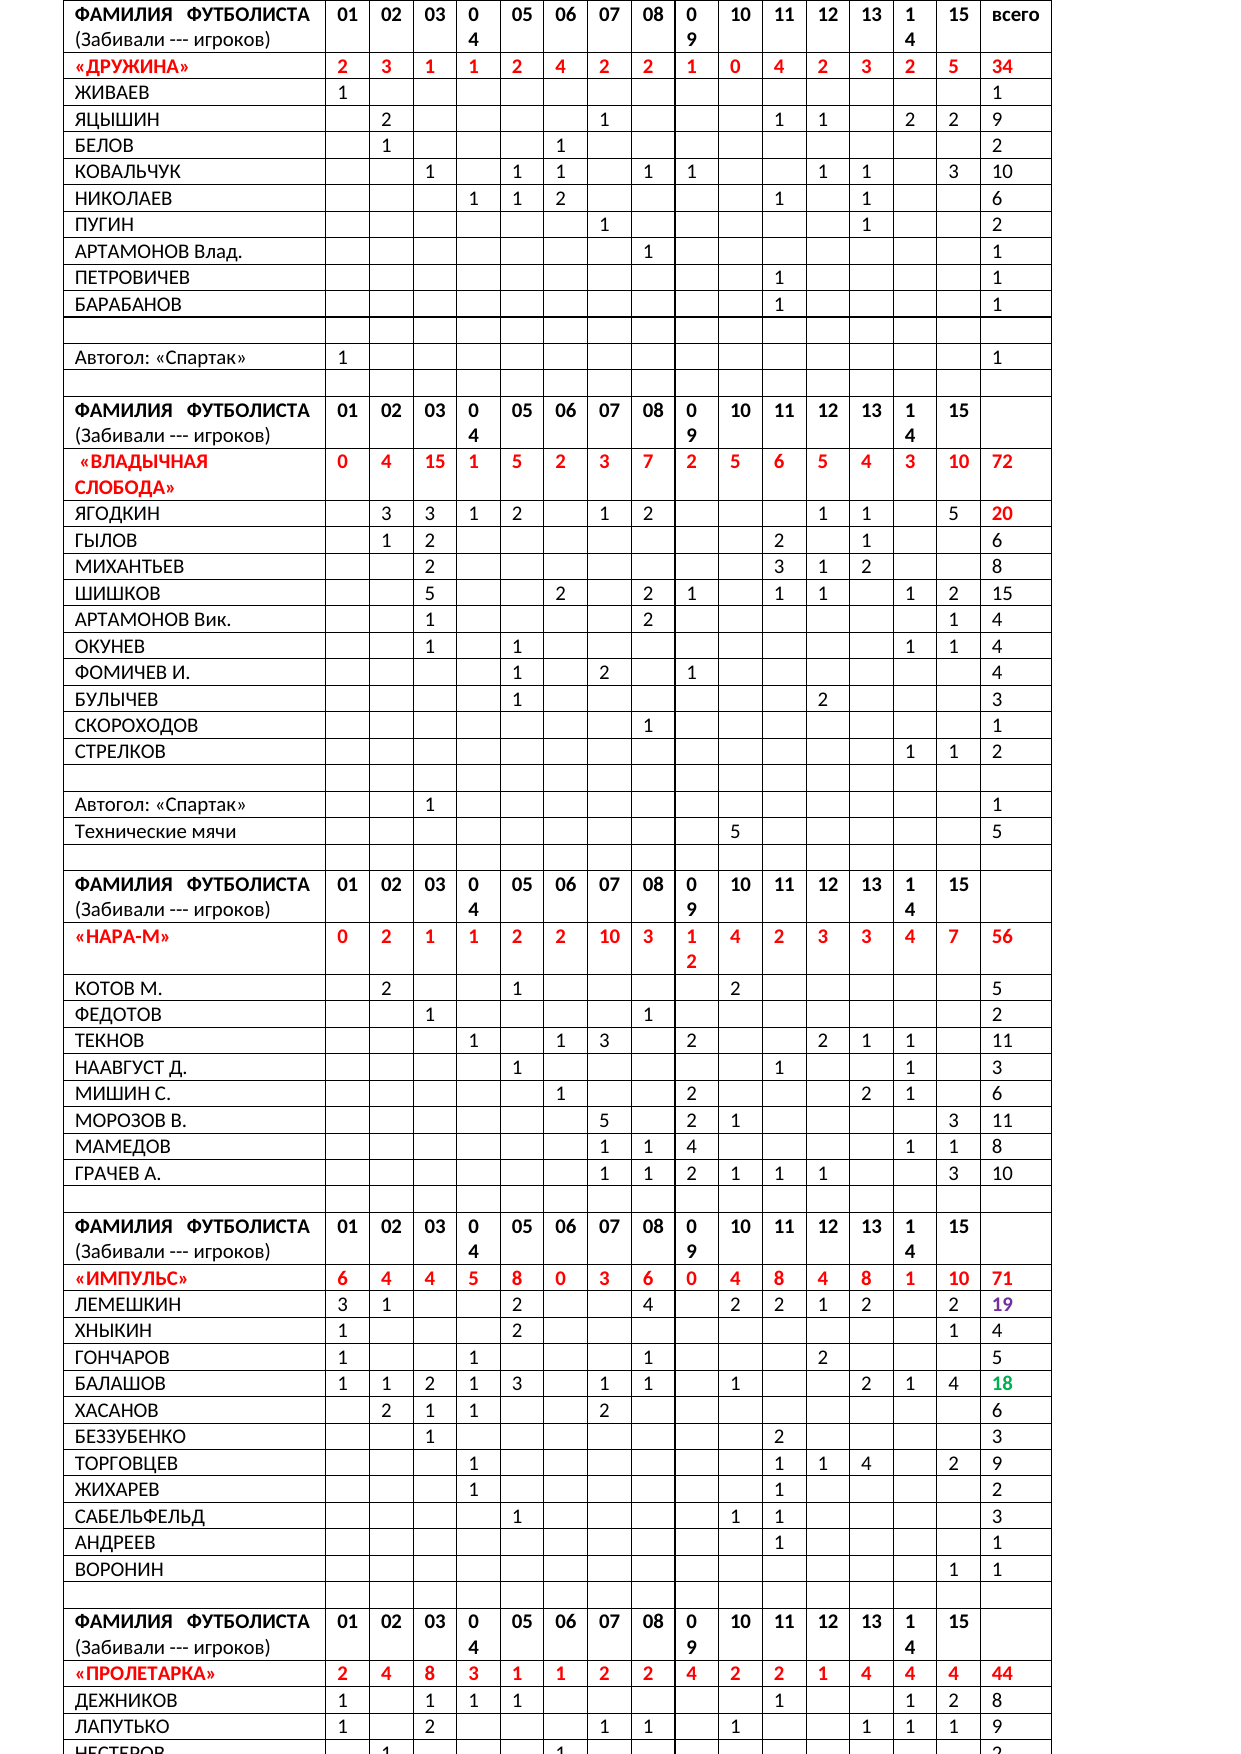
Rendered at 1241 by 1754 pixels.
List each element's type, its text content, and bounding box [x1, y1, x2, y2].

table_cell 5 [937, 53, 980, 78]
table_cell СКОРОХОДОВ [64, 712, 325, 738]
table_cell [676, 344, 718, 369]
table_cell [850, 1344, 893, 1369]
table_cell [894, 1318, 936, 1343]
table_cell [894, 1424, 936, 1449]
table_cell 1 [370, 1371, 413, 1396]
table_cell [632, 1054, 674, 1079]
table_cell 11 [981, 1028, 1051, 1053]
table_cell 15 [937, 871, 980, 922]
table_cell 05 [501, 1213, 543, 1264]
table_cell 3 [937, 1107, 980, 1132]
table_cell [894, 159, 936, 184]
table_cell [850, 106, 893, 131]
table_cell [981, 1582, 1051, 1608]
table_cell [937, 1081, 980, 1106]
table_cell 03 [414, 1609, 456, 1659]
table_cell 09 [676, 871, 718, 922]
table_cell [501, 554, 543, 579]
table_cell [457, 318, 500, 343]
table_cell [326, 527, 369, 552]
table_cell [632, 212, 674, 237]
table_cell [676, 792, 718, 817]
table_cell [370, 1107, 413, 1132]
table_cell [763, 501, 806, 526]
table_cell 3 [894, 449, 936, 499]
table_cell 12 [676, 923, 718, 974]
table_cell ОКУНЕВ [64, 633, 325, 658]
table_cell 4 [414, 1265, 456, 1290]
table_cell [64, 1186, 325, 1212]
table_cell [763, 1001, 806, 1027]
table_header 12 [807, 1, 849, 52]
table_cell [632, 792, 674, 817]
table_cell 2 [632, 501, 674, 526]
table_cell [588, 975, 631, 1000]
table_cell [457, 370, 500, 396]
table_cell [894, 818, 936, 843]
table_header 13 [850, 1, 893, 52]
table_cell 2 [981, 1740, 1051, 1754]
table_cell [370, 765, 413, 791]
table_cell 2 [850, 1291, 893, 1317]
table_cell 1 [501, 159, 543, 184]
table_cell [501, 712, 543, 738]
table_cell 1 [326, 79, 369, 105]
table_cell 1 [850, 1714, 893, 1739]
table_cell МИШИН С. [64, 1081, 325, 1106]
table_cell «ИМПУЛЬС» [64, 1265, 325, 1290]
table_cell [370, 1556, 413, 1581]
table_cell [719, 527, 762, 552]
table_cell [457, 344, 500, 369]
table_header 11 [763, 1, 806, 52]
table_cell [807, 1582, 849, 1608]
table_cell [414, 318, 456, 343]
table_cell 04 [457, 1213, 500, 1264]
table_cell 71 [981, 1265, 1051, 1290]
table_cell [414, 975, 456, 1000]
table_cell 01 [326, 397, 369, 448]
table_cell «НАРА-М» [64, 923, 325, 974]
table_cell [370, 818, 413, 843]
table_cell [370, 659, 413, 685]
table_cell [807, 265, 849, 290]
table_cell 1 [894, 1687, 936, 1712]
table_cell 1 [981, 291, 1051, 316]
table_cell 1 [807, 1450, 849, 1475]
table_cell [894, 318, 936, 343]
table_cell [632, 1529, 674, 1555]
table_cell 2 [370, 975, 413, 1000]
table_cell [719, 344, 762, 369]
table_header 09 [676, 1, 718, 52]
table_cell [894, 1556, 936, 1581]
table_cell 2 [807, 686, 849, 711]
table_cell [850, 291, 893, 316]
table_header 05 [501, 1, 543, 52]
table_cell [457, 975, 500, 1000]
table_cell [894, 1740, 936, 1754]
table_cell [588, 370, 631, 396]
table_cell [632, 1186, 674, 1212]
table_cell 5 [719, 818, 762, 843]
table_cell ЛЕМЕШКИН [64, 1291, 325, 1317]
table_cell [676, 1344, 718, 1369]
table_cell 2 [850, 1081, 893, 1106]
table_cell 1 [981, 238, 1051, 263]
table_cell 08 [632, 1213, 674, 1264]
table_cell [544, 318, 587, 343]
table_cell 12 [807, 1609, 849, 1659]
table_cell 2 [632, 580, 674, 605]
table_cell [544, 739, 587, 764]
table_cell 2 [588, 1661, 631, 1686]
table_cell 1 [719, 1371, 762, 1396]
table_cell 4 [719, 1265, 762, 1290]
table_cell [370, 318, 413, 343]
table_cell [807, 1054, 849, 1079]
table_cell [588, 132, 631, 158]
table_cell 2 [807, 1344, 849, 1369]
table_cell [676, 370, 718, 396]
table_cell [457, 1424, 500, 1449]
table_cell [326, 1054, 369, 1079]
table_cell 6 [981, 185, 1051, 211]
table_cell [457, 554, 500, 579]
table_cell 1 [326, 1714, 369, 1739]
table_cell [894, 501, 936, 526]
table_cell 2 [981, 1476, 1051, 1502]
table_cell СТРЕЛКОВ [64, 739, 325, 764]
table_cell ФАМИЛИЯ ФУТБОЛИСТА (Забивали --- игроков) [64, 871, 325, 922]
table_cell 1 [632, 1001, 674, 1027]
table_cell [326, 501, 369, 526]
table_cell 4 [676, 1134, 718, 1159]
table_cell [326, 975, 369, 1000]
table_cell [326, 1582, 369, 1608]
table_cell 1 [937, 1714, 980, 1739]
table_cell [457, 792, 500, 817]
table_cell [632, 79, 674, 105]
table_cell [807, 1081, 849, 1106]
table_cell [763, 975, 806, 1000]
table_cell [807, 739, 849, 764]
table_cell [501, 318, 543, 343]
table_cell [326, 554, 369, 579]
table_cell ПЕТРОВИЧЕВ [64, 265, 325, 290]
table_cell [457, 659, 500, 685]
table_cell [937, 1529, 980, 1555]
table_cell [414, 1503, 456, 1528]
table_cell [632, 527, 674, 552]
table_cell [807, 1476, 849, 1502]
table_cell [457, 845, 500, 870]
table_cell [370, 580, 413, 605]
table_cell [544, 845, 587, 870]
table_cell 4 [937, 1371, 980, 1396]
table_cell 1 [763, 106, 806, 131]
table_cell [588, 606, 631, 632]
table_cell 1 [807, 1291, 849, 1317]
table_cell 2 [937, 580, 980, 605]
table_cell [676, 1397, 718, 1422]
table_cell 1 [501, 1054, 543, 1079]
table_cell [588, 1582, 631, 1608]
table_cell 11 [763, 1609, 806, 1659]
table_cell [763, 1582, 806, 1608]
table_cell [981, 765, 1051, 791]
table_cell [719, 185, 762, 211]
table_cell [981, 1609, 1051, 1659]
table_cell [370, 1687, 413, 1712]
table_cell [676, 318, 718, 343]
table_cell 1 [370, 1740, 413, 1754]
table_cell [937, 1582, 980, 1608]
table_cell 19 [981, 1291, 1051, 1317]
table_cell 4 [981, 633, 1051, 658]
table_cell [632, 1740, 674, 1754]
table_cell [588, 265, 631, 290]
table_cell 2 [501, 53, 543, 78]
table_cell [676, 1529, 718, 1555]
table_cell [676, 1582, 718, 1608]
table_cell [588, 1344, 631, 1369]
table_cell 1 [632, 159, 674, 184]
table_cell [894, 291, 936, 316]
table_cell [894, 79, 936, 105]
table_cell 1 [894, 1134, 936, 1159]
table_cell «ВЛАДЫЧНАЯ СЛОБОДА» [64, 449, 325, 499]
table_cell 2 [632, 53, 674, 78]
table_cell [457, 132, 500, 158]
table_cell [850, 686, 893, 711]
table_cell [414, 739, 456, 764]
table_cell [850, 1687, 893, 1712]
table_cell 1 [414, 792, 456, 817]
table_cell [894, 1397, 936, 1422]
table_cell ЖИХАРЕВ [64, 1476, 325, 1502]
table_cell [894, 1582, 936, 1608]
table_cell [937, 1344, 980, 1369]
table_cell [414, 765, 456, 791]
table_cell [676, 527, 718, 552]
table_cell 1 [326, 1371, 369, 1396]
table_cell [501, 1582, 543, 1608]
table_cell [414, 1450, 456, 1475]
table_cell [370, 370, 413, 396]
table_cell 1 [981, 712, 1051, 738]
table_cell [457, 580, 500, 605]
table_cell [807, 238, 849, 263]
table_cell [676, 106, 718, 131]
table_cell [544, 212, 587, 237]
table_cell [326, 1556, 369, 1581]
table_cell [632, 1582, 674, 1608]
table_cell [763, 159, 806, 184]
table_cell [763, 344, 806, 369]
table_cell 1 [632, 712, 674, 738]
table_cell 10 [719, 397, 762, 448]
table_cell 2 [719, 975, 762, 1000]
table_cell [894, 1529, 936, 1555]
table_cell [370, 1714, 413, 1739]
table_cell [676, 975, 718, 1000]
table_cell [850, 132, 893, 158]
table_cell 8 [981, 1687, 1051, 1712]
table_cell 4 [937, 1661, 980, 1686]
table_cell [457, 1714, 500, 1739]
table_cell 2 [588, 659, 631, 685]
table_cell 2 [763, 527, 806, 552]
table_cell 2 [544, 185, 587, 211]
table_cell [370, 606, 413, 632]
table_cell [719, 1318, 762, 1343]
table_cell [676, 185, 718, 211]
table_cell [414, 1582, 456, 1608]
table_cell [457, 712, 500, 738]
table_cell 2 [807, 53, 849, 78]
table_cell [807, 1687, 849, 1712]
table_cell [807, 1134, 849, 1159]
table_cell [544, 712, 587, 738]
table_cell [632, 659, 674, 685]
table_cell [894, 265, 936, 290]
table_cell [544, 344, 587, 369]
table_cell [676, 1740, 718, 1754]
table_cell [807, 1397, 849, 1422]
table_cell [370, 1001, 413, 1027]
table_cell 8 [850, 1265, 893, 1290]
table_cell [894, 212, 936, 237]
table_cell [981, 1186, 1051, 1212]
table_cell [544, 633, 587, 658]
table_cell 5 [937, 501, 980, 526]
table_cell [370, 845, 413, 870]
table_cell [457, 1001, 500, 1027]
table_cell [632, 1107, 674, 1132]
table_cell [414, 265, 456, 290]
table_cell Автогол: «Спартак» [64, 792, 325, 817]
table_cell 10 [981, 159, 1051, 184]
table_cell [937, 1503, 980, 1528]
table_cell [457, 212, 500, 237]
table_cell 1 [763, 1476, 806, 1502]
table_cell [632, 106, 674, 131]
table_cell [894, 1503, 936, 1528]
table_cell [326, 1740, 369, 1754]
table_cell [544, 1714, 587, 1739]
table_cell [501, 1344, 543, 1369]
table_cell [457, 238, 500, 263]
table_cell [544, 606, 587, 632]
table_cell [326, 580, 369, 605]
table_cell БАРАБАНОВ [64, 291, 325, 316]
table_cell [544, 1450, 587, 1475]
table_cell [719, 1556, 762, 1581]
table_cell 3 [414, 501, 456, 526]
table_cell 1 [763, 1160, 806, 1185]
table_cell 1 [894, 1028, 936, 1053]
table_cell 1 [763, 1054, 806, 1079]
table_cell 13 [850, 397, 893, 448]
table_cell 56 [981, 923, 1051, 974]
table_cell ФАМИЛИЯ ФУТБОЛИСТА (Забивали --- игроков) [64, 397, 325, 448]
table_cell [719, 580, 762, 605]
table_cell [544, 818, 587, 843]
table_cell 1 [457, 185, 500, 211]
table_cell 10 [719, 871, 762, 922]
table_cell [850, 792, 893, 817]
table_cell 2 [937, 1450, 980, 1475]
table_cell [719, 1529, 762, 1555]
table_cell [501, 1714, 543, 1739]
table_cell 1 [981, 79, 1051, 105]
table_cell [850, 1134, 893, 1159]
table_cell [894, 1001, 936, 1027]
table_cell [676, 1424, 718, 1449]
table_cell [501, 1107, 543, 1132]
table_cell [937, 1740, 980, 1754]
table_cell 2 [588, 1397, 631, 1422]
table_cell 3 [807, 923, 849, 974]
table_cell 13 [850, 1213, 893, 1264]
table_cell [588, 1529, 631, 1555]
table_cell 2 [544, 580, 587, 605]
table_cell 3 [981, 1054, 1051, 1079]
table_cell 2 [850, 1371, 893, 1396]
table_cell [501, 1160, 543, 1185]
table_cell [981, 318, 1051, 343]
table_cell [850, 1476, 893, 1502]
table_cell 1 [894, 739, 936, 764]
table_cell 1 [544, 1028, 587, 1053]
table_cell [937, 818, 980, 843]
table_cell [588, 1476, 631, 1502]
table_cell [370, 1028, 413, 1053]
table_cell ПУГИН [64, 212, 325, 237]
table_cell [501, 1529, 543, 1555]
table_cell 2 [807, 1028, 849, 1053]
table_cell 1 [719, 1160, 762, 1185]
table_cell 1 [894, 1714, 936, 1739]
table_cell 2 [763, 1291, 806, 1317]
table_cell [719, 1054, 762, 1079]
table_cell 0 [719, 53, 762, 78]
table_cell [850, 1318, 893, 1343]
table_cell [588, 318, 631, 343]
table_cell [676, 1371, 718, 1396]
table_cell 1 [763, 1503, 806, 1528]
table_cell [719, 79, 762, 105]
table_cell [807, 1714, 849, 1739]
table_cell [937, 686, 980, 711]
table_cell [588, 159, 631, 184]
table_cell [501, 1740, 543, 1754]
table_cell [501, 344, 543, 369]
table_cell 5 [981, 818, 1051, 843]
table_cell 18 [981, 1371, 1051, 1396]
table_cell [457, 1556, 500, 1581]
table_cell [632, 318, 674, 343]
table_cell 5 [981, 1344, 1051, 1369]
table_cell 9 [981, 1714, 1051, 1739]
table_cell [544, 792, 587, 817]
table_cell 11 [763, 871, 806, 922]
table_cell 1 [501, 1661, 543, 1686]
table_cell [370, 185, 413, 211]
table_cell 08 [632, 871, 674, 922]
table_cell АРТАМОНОВ Влад. [64, 238, 325, 263]
table_cell [807, 1318, 849, 1343]
table_cell [544, 238, 587, 263]
table_cell [719, 1740, 762, 1754]
table_cell 1 [632, 1344, 674, 1369]
table_cell [370, 1186, 413, 1212]
table_cell ФАМИЛИЯ ФУТБОЛИСТА (Забивали --- игроков) [64, 1609, 325, 1659]
table_cell [807, 659, 849, 685]
table_cell 9 [981, 1450, 1051, 1475]
table_cell [414, 1529, 456, 1555]
table_cell [763, 1740, 806, 1754]
table_cell [763, 1556, 806, 1581]
table_cell [501, 291, 543, 316]
table_cell 1 [544, 132, 587, 158]
table_cell 1 [544, 1740, 587, 1754]
table_cell [763, 132, 806, 158]
table_cell [501, 845, 543, 870]
table_cell 04 [457, 871, 500, 922]
table_cell [676, 1318, 718, 1343]
table_cell [937, 792, 980, 817]
table_cell [457, 1186, 500, 1212]
table_cell 10 [719, 1213, 762, 1264]
table_cell 1 [414, 1001, 456, 1027]
table_cell 2 [326, 53, 369, 78]
table_cell [501, 606, 543, 632]
table_cell [719, 1001, 762, 1027]
table_cell 2 [894, 106, 936, 131]
table_cell [370, 1424, 413, 1449]
table_cell 1 [981, 792, 1051, 817]
table_cell 7 [632, 449, 674, 499]
table_cell [719, 1582, 762, 1608]
table_cell 1 [981, 265, 1051, 290]
table_cell [544, 106, 587, 131]
table_cell 15 [937, 397, 980, 448]
table_cell [850, 845, 893, 870]
table_cell [588, 344, 631, 369]
table_cell [807, 185, 849, 211]
table_cell [719, 370, 762, 396]
table_cell [937, 712, 980, 738]
table_cell [544, 1582, 587, 1608]
table_header 02 [370, 1, 413, 52]
table_cell [588, 1424, 631, 1449]
table_cell [894, 185, 936, 211]
table_cell 1 [807, 1661, 849, 1686]
table_cell 44 [981, 1661, 1051, 1686]
table_cell 2 [544, 923, 587, 974]
table_cell [544, 659, 587, 685]
table_cell Технические мячи [64, 818, 325, 843]
table_cell 1 [807, 106, 849, 131]
table_cell [850, 1556, 893, 1581]
table_cell [588, 1081, 631, 1106]
table_cell 2 [676, 449, 718, 499]
table_cell 15 [937, 1609, 980, 1659]
table_cell 6 [981, 1081, 1051, 1106]
table_cell [850, 1107, 893, 1132]
table_cell 08 [632, 397, 674, 448]
table_cell 1 [894, 633, 936, 658]
table_cell [807, 818, 849, 843]
table_cell 05 [501, 397, 543, 448]
table_cell [719, 1081, 762, 1106]
table_cell [937, 370, 980, 396]
table_cell [807, 132, 849, 158]
table_cell 1 [676, 53, 718, 78]
table_cell КОТОВ М. [64, 975, 325, 1000]
table_cell 1 [937, 1134, 980, 1159]
table_cell 10 [937, 449, 980, 499]
table_header 15 [937, 1, 980, 52]
table_cell 1 [937, 1318, 980, 1343]
table_cell [588, 818, 631, 843]
table_cell [632, 291, 674, 316]
table_cell 1 [763, 580, 806, 605]
table_cell [326, 1001, 369, 1027]
table_cell ШИШКОВ [64, 580, 325, 605]
table_cell 1 [370, 1291, 413, 1317]
table_cell 2 [370, 923, 413, 974]
table_cell ТЕКНОВ [64, 1028, 325, 1053]
table_cell 3 [763, 554, 806, 579]
table_cell [894, 686, 936, 711]
table_cell [501, 765, 543, 791]
table_cell 3 [501, 1371, 543, 1396]
table_cell 2 [501, 923, 543, 974]
table_cell 1 [632, 1160, 674, 1185]
table_header 04 [457, 1, 500, 52]
table_cell [676, 291, 718, 316]
table_cell 6 [632, 1265, 674, 1290]
table_cell 4 [763, 53, 806, 78]
table_cell [414, 132, 456, 158]
table_cell 14 [894, 871, 936, 922]
table_cell 4 [981, 606, 1051, 632]
table_cell [850, 1160, 893, 1185]
table_cell 2 [894, 53, 936, 78]
table_cell [544, 975, 587, 1000]
table_cell 3 [370, 501, 413, 526]
table_cell 2 [676, 1160, 718, 1185]
table_cell 1 [544, 159, 587, 184]
table_cell [457, 291, 500, 316]
table_cell [719, 554, 762, 579]
table_cell 2 [632, 1661, 674, 1686]
table_cell ГРАЧЕВ А. [64, 1160, 325, 1185]
table_cell [544, 265, 587, 290]
table_cell [807, 765, 849, 791]
table_cell [588, 185, 631, 211]
table_cell 2 [544, 449, 587, 499]
table_cell 1 [370, 527, 413, 552]
table_cell [937, 132, 980, 158]
table_cell [719, 1134, 762, 1159]
table_cell 2 [981, 1001, 1051, 1027]
table_cell [414, 686, 456, 711]
table_cell 1 [763, 291, 806, 316]
table_cell Автогол: «Спартак» [64, 344, 325, 369]
table_cell [414, 291, 456, 316]
table_cell [370, 1081, 413, 1106]
table_cell [544, 765, 587, 791]
table_cell 2 [937, 106, 980, 131]
table_cell [326, 265, 369, 290]
table_cell [719, 792, 762, 817]
table_cell [501, 79, 543, 105]
table_cell 20 [981, 501, 1051, 526]
table_cell 11 [763, 397, 806, 448]
table_cell [676, 238, 718, 263]
table_cell [807, 975, 849, 1000]
table_cell 5 [414, 580, 456, 605]
table_cell [326, 633, 369, 658]
table_cell [414, 185, 456, 211]
table_cell 1 [414, 606, 456, 632]
table_cell [719, 238, 762, 263]
table_cell 1 [676, 659, 718, 685]
table_header 10 [719, 1, 762, 52]
table_cell [632, 265, 674, 290]
table_cell [676, 1054, 718, 1079]
table_cell 1 [894, 580, 936, 605]
table_cell [632, 1687, 674, 1712]
table_cell 6 [763, 449, 806, 499]
table_cell [501, 580, 543, 605]
table_cell [326, 159, 369, 184]
table_cell [850, 1397, 893, 1422]
table_cell [326, 845, 369, 870]
table_cell [501, 527, 543, 552]
table_cell [676, 765, 718, 791]
table_cell 5 [457, 1265, 500, 1290]
table_cell 12 [807, 871, 849, 922]
table_cell [763, 792, 806, 817]
table_cell [719, 265, 762, 290]
table_cell 1 [588, 212, 631, 237]
table_cell [501, 370, 543, 396]
table_cell 3 [632, 923, 674, 974]
table_cell 2 [850, 554, 893, 579]
table_cell 1 [981, 1556, 1051, 1581]
table_header ФАМИЛИЯ ФУТБОЛИСТА (Забивали --- игроков) [64, 1, 325, 52]
table_cell 2 [414, 527, 456, 552]
table_cell ВОРОНИН [64, 1556, 325, 1581]
table_cell [676, 1291, 718, 1317]
table_cell [676, 1714, 718, 1739]
table_cell [457, 1107, 500, 1132]
table_cell [894, 1160, 936, 1185]
table_cell [937, 1054, 980, 1079]
table_cell [763, 712, 806, 738]
table_cell 1 [457, 1476, 500, 1502]
table_cell [937, 265, 980, 290]
table_cell 2 [414, 1714, 456, 1739]
table_cell [326, 1529, 369, 1555]
table_cell [676, 818, 718, 843]
table_cell [544, 1503, 587, 1528]
table_cell [326, 1397, 369, 1422]
table_cell 1 [894, 1054, 936, 1079]
table_cell 1 [414, 1687, 456, 1712]
table_cell [588, 1291, 631, 1317]
table_cell [850, 1424, 893, 1449]
table_cell [850, 1740, 893, 1754]
table_cell [501, 1450, 543, 1475]
table_cell [457, 1740, 500, 1754]
table_cell 1 [457, 1028, 500, 1053]
table_cell [937, 659, 980, 685]
table_cell [588, 712, 631, 738]
table_cell [676, 1186, 718, 1212]
table_cell МИХАНТЬЕВ [64, 554, 325, 579]
table_cell [807, 212, 849, 237]
table_cell [326, 291, 369, 316]
table_cell [370, 554, 413, 579]
table_cell [370, 1450, 413, 1475]
table_cell 0 [326, 923, 369, 974]
table_cell 1 [850, 1028, 893, 1053]
table_cell [501, 238, 543, 263]
table_cell [807, 1503, 849, 1528]
table_cell [981, 397, 1051, 448]
table_cell [763, 1344, 806, 1369]
table_cell [370, 1160, 413, 1185]
table_cell 4 [981, 659, 1051, 685]
table_cell [370, 1503, 413, 1528]
table_cell [981, 370, 1051, 396]
table_cell [588, 291, 631, 316]
table_cell [370, 686, 413, 711]
table_cell [763, 1081, 806, 1106]
table_cell 4 [544, 53, 587, 78]
table_cell [719, 1028, 762, 1053]
table_cell [414, 1107, 456, 1132]
table_cell [588, 1503, 631, 1528]
table_cell [457, 1529, 500, 1555]
table_cell [326, 739, 369, 764]
table_cell [719, 501, 762, 526]
table_cell [850, 238, 893, 263]
table_header 08 [632, 1, 674, 52]
table_cell 8 [763, 1265, 806, 1290]
table_cell 1 [326, 1318, 369, 1343]
table_cell [370, 344, 413, 369]
table_cell МАМЕДОВ [64, 1134, 325, 1159]
table_cell [326, 185, 369, 211]
table_cell [588, 686, 631, 711]
table_cell [544, 1291, 587, 1317]
table_cell 09 [676, 1213, 718, 1264]
table_cell [850, 1503, 893, 1528]
table_cell [632, 344, 674, 369]
table_cell [414, 79, 456, 105]
table_cell ТОРГОВЦЕВ [64, 1450, 325, 1475]
table_cell 10 [719, 1609, 762, 1659]
table_cell [850, 739, 893, 764]
table_cell [326, 106, 369, 131]
table_cell [588, 739, 631, 764]
table_cell 6 [981, 1397, 1051, 1422]
table_cell [763, 845, 806, 870]
table_cell [544, 1397, 587, 1422]
table_cell ЛАПУТЬКО [64, 1714, 325, 1739]
table_cell [937, 291, 980, 316]
table_cell [457, 1291, 500, 1317]
table_cell [807, 1424, 849, 1449]
table_cell [457, 818, 500, 843]
table_cell 3 [981, 686, 1051, 711]
table_cell [544, 1001, 587, 1027]
table_cell 3 [850, 53, 893, 78]
table_cell [501, 818, 543, 843]
table_cell [763, 1371, 806, 1396]
table_cell [501, 739, 543, 764]
table_cell [326, 818, 369, 843]
table_cell [370, 1318, 413, 1343]
table_cell 3 [370, 53, 413, 78]
table_cell 8 [981, 554, 1051, 579]
table_cell [588, 1740, 631, 1754]
table_cell 0 [326, 449, 369, 499]
table_cell 2 [326, 1661, 369, 1686]
table_cell 1 [850, 501, 893, 526]
table_cell 14 [894, 1609, 936, 1659]
table_cell 1 [937, 1556, 980, 1581]
table_cell 1 [719, 1503, 762, 1528]
table_cell [64, 845, 325, 870]
table_cell [588, 238, 631, 263]
table_cell [632, 132, 674, 158]
table_cell 03 [414, 1213, 456, 1264]
table_cell 1 [981, 1529, 1051, 1555]
table_cell [588, 845, 631, 870]
table_cell [326, 132, 369, 158]
table_cell [457, 1081, 500, 1106]
table_cell 1 [326, 1344, 369, 1369]
table_header 03 [414, 1, 456, 52]
table_cell 2 [501, 1318, 543, 1343]
table_cell [807, 370, 849, 396]
table_cell [457, 1134, 500, 1159]
table_cell 1 [457, 449, 500, 499]
table_cell [850, 370, 893, 396]
table_cell [719, 318, 762, 343]
table_cell [807, 1186, 849, 1212]
table_cell 4 [850, 1661, 893, 1686]
table_cell [414, 1160, 456, 1185]
table_cell 2 [763, 1661, 806, 1686]
table_cell 1 [763, 265, 806, 290]
table_cell [326, 765, 369, 791]
table_cell 15 [414, 449, 456, 499]
table_cell [937, 79, 980, 105]
table_cell 1 [457, 1687, 500, 1712]
table_cell [370, 212, 413, 237]
table_cell [370, 739, 413, 764]
table_cell 1 [894, 1371, 936, 1396]
table_cell [326, 1134, 369, 1159]
table_cell [326, 1160, 369, 1185]
table_cell [894, 527, 936, 552]
table_cell 4 [850, 1450, 893, 1475]
table_cell [719, 1687, 762, 1712]
table_cell 3 [588, 1028, 631, 1053]
table_cell 06 [544, 1213, 587, 1264]
table_cell [981, 845, 1051, 870]
table_cell [719, 1397, 762, 1422]
table_cell [414, 1134, 456, 1159]
table_cell [676, 501, 718, 526]
table_cell [457, 765, 500, 791]
table_cell [937, 1424, 980, 1449]
table_cell 12 [807, 397, 849, 448]
table_cell [501, 212, 543, 237]
table_cell [632, 765, 674, 791]
table_cell 1 [501, 975, 543, 1000]
table_cell 7 [937, 923, 980, 974]
table_cell 02 [370, 397, 413, 448]
table_cell 1 [414, 1397, 456, 1422]
table_cell 15 [981, 580, 1051, 605]
table_cell [719, 686, 762, 711]
table_cell [676, 132, 718, 158]
table_cell [937, 318, 980, 343]
table_cell 2 [719, 1661, 762, 1686]
table_cell 4 [370, 1265, 413, 1290]
table_cell [763, 1397, 806, 1422]
table_cell [457, 1582, 500, 1608]
table_cell [894, 238, 936, 263]
table_cell 2 [763, 1424, 806, 1449]
table_cell [719, 712, 762, 738]
table_cell [937, 1028, 980, 1053]
table_cell 3 [457, 1661, 500, 1686]
table_cell [414, 712, 456, 738]
table_cell [457, 1503, 500, 1528]
table_cell 15 [937, 1213, 980, 1264]
table_cell 07 [588, 1213, 631, 1264]
table_cell [850, 344, 893, 369]
table_cell [719, 845, 762, 870]
table_cell [326, 659, 369, 685]
table_cell [850, 712, 893, 738]
table_cell 1 [501, 686, 543, 711]
table_cell [544, 554, 587, 579]
table_cell 06 [544, 1609, 587, 1659]
table_cell 1 [719, 1107, 762, 1132]
table_cell [632, 845, 674, 870]
table_cell 1 [632, 1714, 674, 1739]
table_cell [807, 1740, 849, 1754]
table_cell [937, 975, 980, 1000]
table_cell [414, 344, 456, 369]
table_cell [763, 686, 806, 711]
table_cell 05 [501, 871, 543, 922]
table_cell [850, 1001, 893, 1027]
table_cell 34 [981, 53, 1051, 78]
table_cell [719, 159, 762, 184]
table_cell [894, 1186, 936, 1212]
table_cell [326, 686, 369, 711]
table_cell [719, 1450, 762, 1475]
table_cell 1 [588, 1134, 631, 1159]
table_cell [676, 1503, 718, 1528]
table_cell 1 [588, 106, 631, 131]
table_cell [807, 1001, 849, 1027]
table_cell [676, 554, 718, 579]
table_cell 1 [807, 159, 849, 184]
table_cell [501, 1186, 543, 1212]
table_cell [937, 1186, 980, 1212]
table_cell 5 [501, 449, 543, 499]
table_cell 5 [807, 449, 849, 499]
table_cell [719, 765, 762, 791]
table_cell [457, 633, 500, 658]
table_cell [850, 633, 893, 658]
table_cell [414, 1318, 456, 1343]
table_cell [850, 79, 893, 105]
table_cell [501, 1028, 543, 1053]
table_cell 1 [632, 238, 674, 263]
table_cell [457, 686, 500, 711]
table_cell [370, 265, 413, 290]
table_cell [807, 633, 849, 658]
table_cell 4 [370, 1661, 413, 1686]
table_cell [850, 318, 893, 343]
table_cell [501, 132, 543, 158]
table_cell 03 [414, 871, 456, 922]
table_cell [894, 606, 936, 632]
table_cell 1 [763, 1450, 806, 1475]
table_cell [588, 633, 631, 658]
table_cell [632, 1318, 674, 1343]
table_cell [370, 712, 413, 738]
table_cell [544, 1318, 587, 1343]
table_cell 1 [719, 1714, 762, 1739]
table_cell [588, 79, 631, 105]
table_cell «ПРОЛЕТАРКА» [64, 1661, 325, 1686]
table_cell 01 [326, 1609, 369, 1659]
table_cell 1 [414, 1424, 456, 1449]
table_cell [414, 1476, 456, 1502]
table_cell [937, 238, 980, 263]
table_cell 09 [676, 1609, 718, 1659]
table_cell 1 [457, 1344, 500, 1369]
table_cell 8 [501, 1265, 543, 1290]
table_cell 2 [588, 53, 631, 78]
table_cell 5 [719, 449, 762, 499]
table_cell [370, 1476, 413, 1502]
table_cell [414, 1028, 456, 1053]
table_cell 3 [937, 1160, 980, 1185]
table_cell [457, 739, 500, 764]
table_cell [632, 739, 674, 764]
table_cell [850, 580, 893, 605]
table_cell 02 [370, 1213, 413, 1264]
table_cell [807, 344, 849, 369]
table_cell 06 [544, 397, 587, 448]
table_cell [850, 659, 893, 685]
table_cell [414, 1054, 456, 1079]
table_cell 13 [850, 871, 893, 922]
table_cell [588, 1556, 631, 1581]
table_cell [676, 845, 718, 870]
table_cell 1 [850, 159, 893, 184]
table_cell [326, 712, 369, 738]
table_cell 14 [894, 397, 936, 448]
table_cell 1 [544, 1661, 587, 1686]
table_cell [588, 1450, 631, 1475]
table_cell ГОНЧАРОВ [64, 1344, 325, 1369]
table_cell [676, 1001, 718, 1027]
table_cell [676, 79, 718, 105]
table_cell [632, 1081, 674, 1106]
table_cell [588, 1318, 631, 1343]
table_cell [544, 1134, 587, 1159]
table_cell 1 [414, 633, 456, 658]
table_cell [937, 1001, 980, 1027]
table_cell [850, 818, 893, 843]
table_cell [719, 633, 762, 658]
table_cell [807, 1556, 849, 1581]
table_cell [326, 1424, 369, 1449]
table_cell [457, 159, 500, 184]
table_cell [544, 501, 587, 526]
table_cell 06 [544, 871, 587, 922]
table_cell 1 [588, 1160, 631, 1185]
table_cell ФОМИЧЕВ И. [64, 659, 325, 685]
table_cell [326, 1186, 369, 1212]
table_cell [937, 212, 980, 237]
table_cell 3 [850, 923, 893, 974]
table_cell [763, 1028, 806, 1053]
table_cell [894, 554, 936, 579]
table_cell 1 [457, 923, 500, 974]
table_cell ЯЦЫШИН [64, 106, 325, 131]
table_cell [414, 212, 456, 237]
table_cell [501, 1134, 543, 1159]
table_cell [763, 1714, 806, 1739]
table_cell [894, 1450, 936, 1475]
table_cell 10 [937, 1265, 980, 1290]
table_cell 4 [981, 1318, 1051, 1343]
table_cell [370, 1582, 413, 1608]
table_header 07 [588, 1, 631, 52]
table_cell [894, 712, 936, 738]
table_cell 04 [457, 397, 500, 448]
table_cell [763, 79, 806, 105]
table_cell [414, 1556, 456, 1581]
table_cell [894, 1344, 936, 1369]
table_cell [807, 79, 849, 105]
table_cell «ДРУЖИНА» [64, 53, 325, 78]
table_cell [544, 1107, 587, 1132]
table_cell 2 [676, 1028, 718, 1053]
table_cell 1 [850, 527, 893, 552]
table_cell [588, 554, 631, 579]
table_cell 1 [501, 659, 543, 685]
table_cell 2 [370, 1397, 413, 1422]
table_cell [370, 1344, 413, 1369]
table_cell [501, 1081, 543, 1106]
table_cell [632, 1028, 674, 1053]
table_cell [501, 1424, 543, 1449]
table_cell [370, 1134, 413, 1159]
table_cell [981, 1213, 1051, 1264]
table_cell [588, 527, 631, 552]
table_cell 72 [981, 449, 1051, 499]
table_cell 1 [326, 1687, 369, 1712]
table_cell ФЕДОТОВ [64, 1001, 325, 1027]
table_cell 02 [370, 871, 413, 922]
table_cell [370, 291, 413, 316]
table_cell [894, 975, 936, 1000]
table_cell [676, 606, 718, 632]
table_cell [414, 1740, 456, 1754]
table_header 01 [326, 1, 369, 52]
table_cell [763, 1134, 806, 1159]
table_cell [632, 185, 674, 211]
table_cell 3 [326, 1291, 369, 1317]
table_cell [937, 1397, 980, 1422]
table_cell [632, 1556, 674, 1581]
table_cell 2 [676, 1081, 718, 1106]
table_cell ГЫЛОВ [64, 527, 325, 552]
table_cell 1 [981, 344, 1051, 369]
table_cell [719, 1186, 762, 1212]
table_cell [414, 659, 456, 685]
table_cell [894, 344, 936, 369]
table_cell [676, 686, 718, 711]
table_cell [850, 1582, 893, 1608]
table_cell [719, 291, 762, 316]
table_cell [414, 1291, 456, 1317]
table_cell [326, 606, 369, 632]
table_cell [719, 606, 762, 632]
table_cell 4 [676, 1661, 718, 1686]
table_cell 1 [414, 159, 456, 184]
table_cell [544, 79, 587, 105]
table_cell 4 [850, 449, 893, 499]
table_cell [719, 739, 762, 764]
table_cell [632, 370, 674, 396]
table_cell БЕЗЗУБЕНКО [64, 1424, 325, 1449]
table_cell 2 [981, 739, 1051, 764]
table_cell [763, 633, 806, 658]
table_cell АРТАМОНОВ Вик. [64, 606, 325, 632]
table_cell 2 [501, 1291, 543, 1317]
table_cell [807, 1107, 849, 1132]
table_cell [326, 1107, 369, 1132]
table_cell [763, 659, 806, 685]
table_cell 2 [937, 1291, 980, 1317]
table_cell [544, 1476, 587, 1502]
table_cell [414, 1344, 456, 1369]
table_cell 1 [894, 1265, 936, 1290]
table_cell [981, 871, 1051, 922]
table_cell 1 [414, 53, 456, 78]
table_cell НААВГУСТ Д. [64, 1054, 325, 1079]
table_cell [807, 1371, 849, 1396]
table_cell 6 [981, 527, 1051, 552]
table_cell ХНЫКИН [64, 1318, 325, 1343]
table_cell [457, 79, 500, 105]
table_cell [544, 1054, 587, 1079]
table_cell [937, 527, 980, 552]
table_cell 0 [544, 1265, 587, 1290]
table_cell [850, 265, 893, 290]
table_cell [676, 1687, 718, 1712]
table_cell [676, 265, 718, 290]
table_cell 08 [632, 1609, 674, 1659]
table_cell 2 [414, 1371, 456, 1396]
table_cell 4 [807, 1265, 849, 1290]
table_cell 1 [457, 53, 500, 78]
table_cell 1 [937, 739, 980, 764]
table_cell 07 [588, 871, 631, 922]
table_cell 2 [937, 1687, 980, 1712]
table_cell [807, 792, 849, 817]
table_cell 1 [370, 132, 413, 158]
table_cell 11 [981, 1107, 1051, 1132]
table_cell [326, 318, 369, 343]
table_cell [501, 792, 543, 817]
table_cell 0 [676, 1265, 718, 1290]
table_cell [501, 265, 543, 290]
table_cell 2 [370, 106, 413, 131]
table_cell [937, 554, 980, 579]
table_cell 2 [981, 132, 1051, 158]
table_cell [326, 1081, 369, 1106]
table_cell [894, 845, 936, 870]
table_cell [894, 659, 936, 685]
table_cell [937, 185, 980, 211]
table_cell 13 [850, 1609, 893, 1659]
table_cell 4 [719, 923, 762, 974]
table_cell 4 [370, 449, 413, 499]
table_cell БАЛАШОВ [64, 1371, 325, 1396]
table_cell [501, 1397, 543, 1422]
table_cell [370, 1054, 413, 1079]
table_cell [894, 765, 936, 791]
table_cell 2 [501, 501, 543, 526]
table_cell [64, 370, 325, 396]
table_cell 03 [414, 397, 456, 448]
table_cell [370, 238, 413, 263]
table_cell 09 [676, 397, 718, 448]
table_cell [457, 1054, 500, 1079]
table_cell 4 [894, 923, 936, 974]
table_cell [763, 606, 806, 632]
table_cell [64, 1582, 325, 1608]
table_cell [588, 1687, 631, 1712]
table_cell [807, 318, 849, 343]
table_cell [501, 1476, 543, 1502]
table_cell 1 [763, 185, 806, 211]
table_cell 1 [763, 1687, 806, 1712]
table_cell 1 [457, 1371, 500, 1396]
table_cell 1 [807, 554, 849, 579]
table_cell [763, 1107, 806, 1132]
table_cell [544, 1371, 587, 1396]
table_cell 1 [937, 606, 980, 632]
table_cell [544, 1529, 587, 1555]
table_cell [326, 238, 369, 263]
table_cell [937, 1476, 980, 1502]
table_cell 2 [763, 923, 806, 974]
table_cell [676, 212, 718, 237]
table_cell [414, 238, 456, 263]
table_cell [937, 765, 980, 791]
table_cell [763, 212, 806, 237]
table_cell [719, 1476, 762, 1502]
table_cell [457, 1160, 500, 1185]
table_cell [457, 106, 500, 131]
table_cell 2 [719, 1291, 762, 1317]
table_cell 10 [588, 923, 631, 974]
table_cell [850, 1529, 893, 1555]
table_cell 3 [588, 1265, 631, 1290]
table_cell [326, 792, 369, 817]
table_cell 1 [501, 1503, 543, 1528]
table_cell 04 [457, 1609, 500, 1659]
table_cell 1 [457, 1397, 500, 1422]
table_cell [414, 1186, 456, 1212]
table_cell [719, 212, 762, 237]
table_cell [937, 344, 980, 369]
table_cell [807, 606, 849, 632]
table_cell [632, 818, 674, 843]
table_cell [414, 845, 456, 870]
table_cell САБЕЛЬФЕЛЬД [64, 1503, 325, 1528]
table_cell [632, 1450, 674, 1475]
table_cell 6 [326, 1265, 369, 1290]
table_cell ХАСАНОВ [64, 1397, 325, 1422]
table_cell [719, 106, 762, 131]
table_cell 1 [501, 185, 543, 211]
table_cell [807, 291, 849, 316]
table_cell 1 [676, 159, 718, 184]
table_cell [632, 554, 674, 579]
table_cell [588, 765, 631, 791]
table_cell 1 [937, 633, 980, 658]
table_cell [588, 1186, 631, 1212]
table_cell 4 [632, 1291, 674, 1317]
table_cell МОРОЗОВ В. [64, 1107, 325, 1132]
table_cell [544, 1186, 587, 1212]
table_cell 8 [981, 1134, 1051, 1159]
table_cell [501, 1556, 543, 1581]
table_cell 1 [501, 1687, 543, 1712]
table_cell [894, 792, 936, 817]
table_cell [544, 1344, 587, 1369]
table_cell [850, 975, 893, 1000]
table_cell [588, 1054, 631, 1079]
table_cell [370, 79, 413, 105]
table_cell ФАМИЛИЯ ФУТБОЛИСТА (Забивали --- игроков) [64, 1213, 325, 1264]
table_cell [326, 212, 369, 237]
table_cell [457, 265, 500, 290]
table_cell [763, 739, 806, 764]
table_cell [501, 106, 543, 131]
table_cell 3 [588, 449, 631, 499]
table_cell [763, 1186, 806, 1212]
table_cell 8 [414, 1661, 456, 1686]
table_cell 1 [850, 185, 893, 211]
table_cell 2 [632, 606, 674, 632]
table_cell 3 [937, 159, 980, 184]
table_cell [763, 818, 806, 843]
table_cell [763, 1318, 806, 1343]
table_cell [894, 370, 936, 396]
table_cell [544, 1687, 587, 1712]
table_cell [850, 1186, 893, 1212]
table_cell [894, 132, 936, 158]
table_cell [457, 527, 500, 552]
table_cell 1 [763, 1529, 806, 1555]
table_cell [632, 1424, 674, 1449]
table_cell 1 [588, 1714, 631, 1739]
table_cell [676, 633, 718, 658]
table_cell [544, 1160, 587, 1185]
table_cell АНДРЕЕВ [64, 1529, 325, 1555]
table_cell [588, 580, 631, 605]
table_cell [370, 159, 413, 184]
table_cell [544, 527, 587, 552]
table_cell 1 [326, 344, 369, 369]
table_cell [326, 370, 369, 396]
table_cell [676, 1556, 718, 1581]
table_cell 14 [894, 1213, 936, 1264]
table_cell [326, 1503, 369, 1528]
table_cell [544, 291, 587, 316]
table_cell 1 [588, 1371, 631, 1396]
table_cell [850, 765, 893, 791]
table_cell [414, 818, 456, 843]
table_cell [632, 1476, 674, 1502]
table_cell [676, 739, 718, 764]
table_cell [632, 975, 674, 1000]
table_cell [894, 1476, 936, 1502]
table_cell [64, 318, 325, 343]
table_cell 02 [370, 1609, 413, 1659]
table_cell [807, 527, 849, 552]
table_header 14 [894, 1, 936, 52]
table_cell 10 [981, 1160, 1051, 1185]
table_cell [544, 1556, 587, 1581]
table_cell [544, 370, 587, 396]
table_cell 01 [326, 1213, 369, 1264]
table_cell 12 [807, 1213, 849, 1264]
table_cell 11 [763, 1213, 806, 1264]
table_cell [457, 606, 500, 632]
table_cell ДЕЖНИКОВ [64, 1687, 325, 1712]
table_cell КОВАЛЬЧУК [64, 159, 325, 184]
table_cell 07 [588, 397, 631, 448]
table_cell [544, 686, 587, 711]
table_cell 2 [676, 1107, 718, 1132]
table_header 06 [544, 1, 587, 52]
table_cell [763, 765, 806, 791]
table_cell [719, 132, 762, 158]
table_cell [719, 1424, 762, 1449]
table_cell [894, 1291, 936, 1317]
table_cell [544, 1424, 587, 1449]
table_cell 1 [676, 580, 718, 605]
table_cell [370, 1529, 413, 1555]
table_cell [326, 1476, 369, 1502]
table_cell 1 [632, 1134, 674, 1159]
table_cell 5 [588, 1107, 631, 1132]
table_cell [457, 1318, 500, 1343]
table_cell [588, 792, 631, 817]
table_cell 01 [326, 871, 369, 922]
table_cell [414, 370, 456, 396]
table_cell [894, 1107, 936, 1132]
table_cell 1 [807, 501, 849, 526]
table_cell 1 [588, 501, 631, 526]
table_cell [414, 1081, 456, 1106]
table_cell 1 [894, 1081, 936, 1106]
table_cell [326, 1028, 369, 1053]
table_cell 1 [807, 580, 849, 605]
table_cell ЯГОДКИН [64, 501, 325, 526]
table_cell 3 [981, 1424, 1051, 1449]
table_cell [370, 792, 413, 817]
table_cell 1 [501, 633, 543, 658]
table_cell 2 [414, 554, 456, 579]
table_cell [763, 238, 806, 263]
table_cell [937, 845, 980, 870]
table_cell 1 [632, 1371, 674, 1396]
table_cell 1 [850, 212, 893, 237]
table_cell 1 [414, 923, 456, 974]
table_cell [850, 1054, 893, 1079]
table_cell [632, 1503, 674, 1528]
table_cell ЖИВАЕВ [64, 79, 325, 105]
table_cell БУЛЫЧЕВ [64, 686, 325, 711]
table_cell [632, 686, 674, 711]
table_cell 1 [544, 1081, 587, 1106]
table_cell 3 [981, 1503, 1051, 1528]
table_cell 1 [807, 1160, 849, 1185]
table_cell [588, 1001, 631, 1027]
table_cell [370, 633, 413, 658]
table_cell 5 [981, 975, 1051, 1000]
table_cell 1 [457, 501, 500, 526]
table_cell [719, 1344, 762, 1369]
table_header всего [981, 1, 1051, 52]
table_cell [763, 370, 806, 396]
table_cell [807, 845, 849, 870]
table_cell [326, 1450, 369, 1475]
table_cell 1 [457, 1450, 500, 1475]
table_cell 07 [588, 1609, 631, 1659]
table_cell БЕЛОВ [64, 132, 325, 158]
table_cell [676, 1450, 718, 1475]
table_cell 4 [894, 1661, 936, 1686]
table_cell [414, 106, 456, 131]
table_cell 05 [501, 1609, 543, 1659]
table_cell [807, 1529, 849, 1555]
table_cell [676, 712, 718, 738]
table_cell [763, 318, 806, 343]
table_cell [64, 765, 325, 791]
table_cell 9 [981, 106, 1051, 131]
table_cell [850, 606, 893, 632]
table_cell [676, 1476, 718, 1502]
table_cell 2 [981, 212, 1051, 237]
table_cell [632, 1397, 674, 1422]
table_cell НИКОЛАЕВ [64, 185, 325, 211]
table_cell [501, 1001, 543, 1027]
table_cell [807, 712, 849, 738]
table_cell [632, 633, 674, 658]
table_cell [719, 659, 762, 685]
table_cell НЕСТЕРОВ [64, 1740, 325, 1754]
